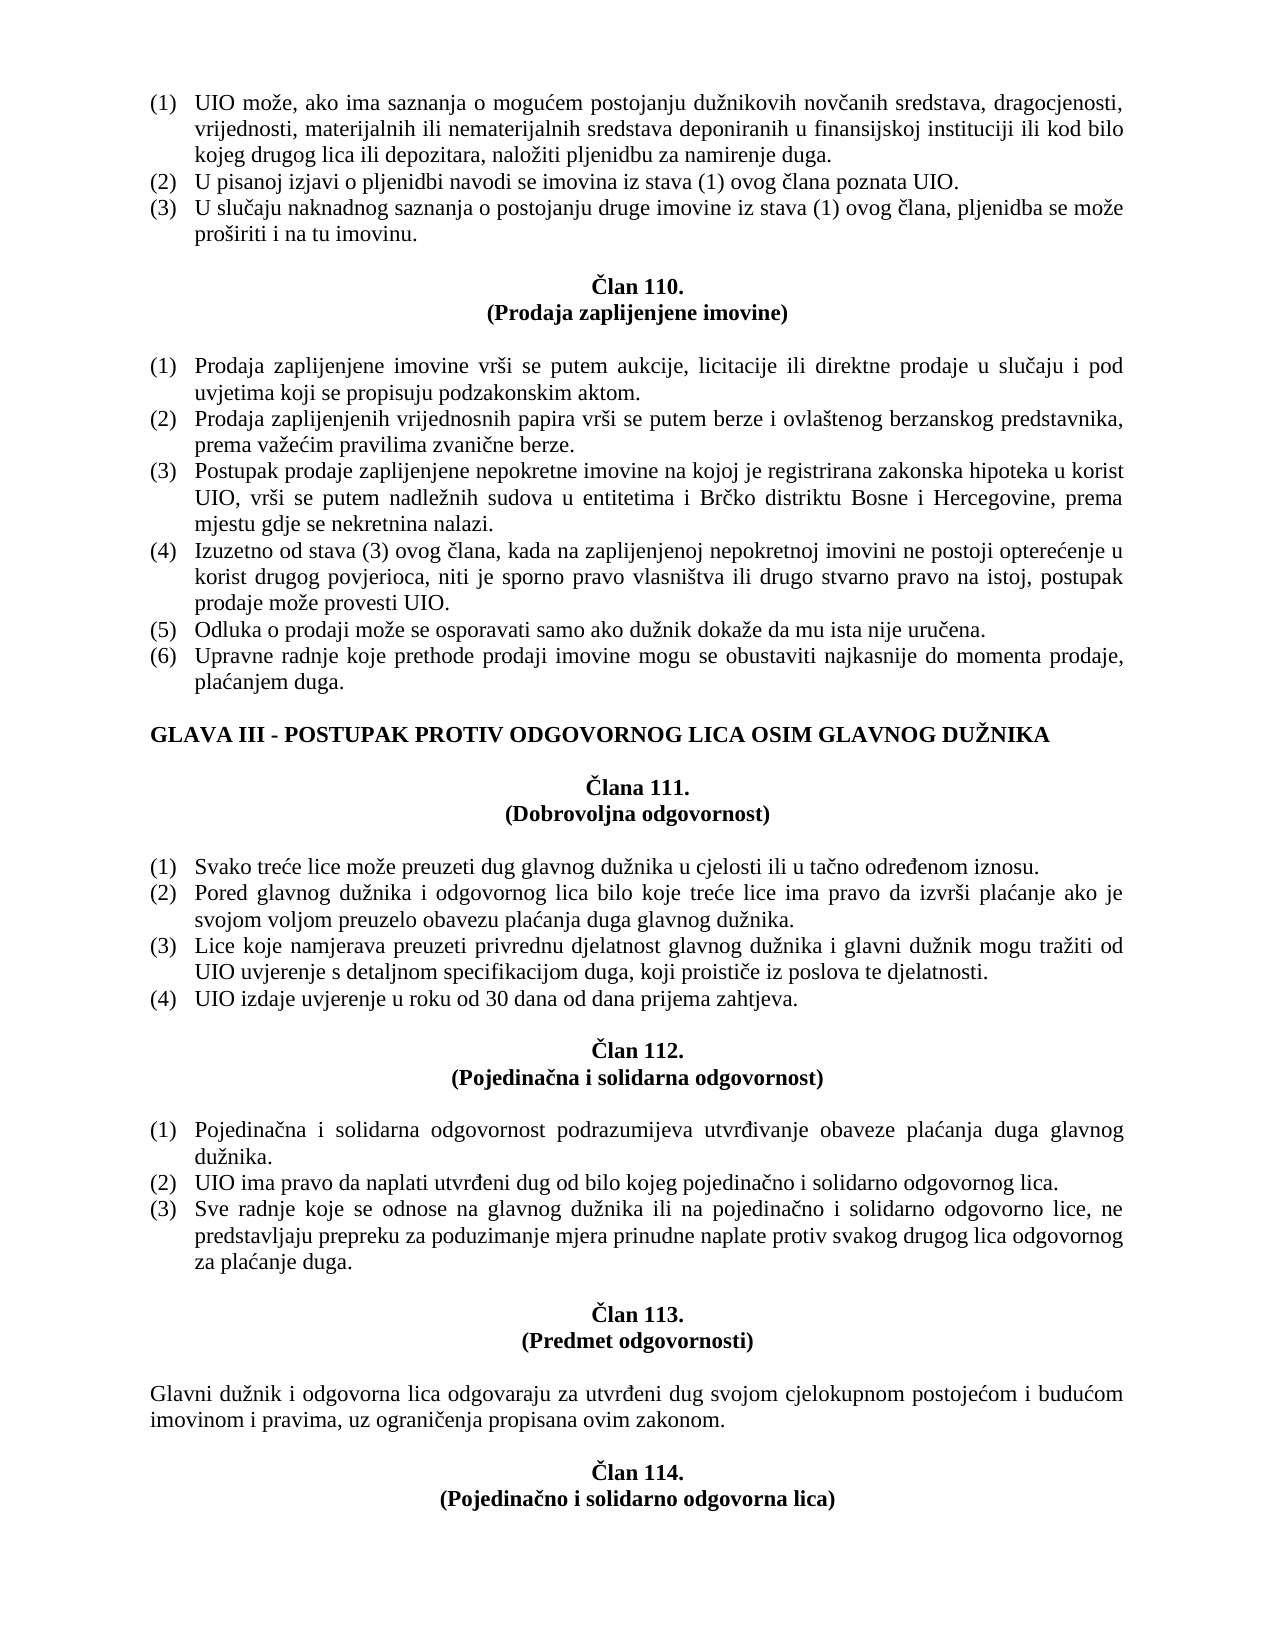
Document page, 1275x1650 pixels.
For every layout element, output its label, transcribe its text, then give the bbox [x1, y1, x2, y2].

list Svako treće lice može preuzeti dug glavnog dužnika u cjelosti ili u tačno određenom iznosu. [150, 853, 1125, 879]
text (Predmet odgovornosti) [150, 1327, 1125, 1354]
subtitle GLAVA III - POSTUPAK PROTIV ODGOVORNOG LICA OSIM GLAVNOG DUŽNIKA [150, 721, 1125, 747]
list Prodaja zaplijenjenih vrijednosnih papira vrši se putem berze i ovlaštenog berzanskog predstavnika, prema važećim pravilima zvanične berze. [150, 405, 1125, 458]
list Upravne radnje koje prethode prodaji imovine mogu se obustaviti najkasnije do momenta prodaje, plaćanjem duga. [150, 642, 1125, 695]
list U pisanoj izjavi o pljenidbi navodi se imovina iz stava (1) ovog člana poznata UIO. [150, 168, 1125, 194]
text Člana 111. [150, 774, 1125, 800]
list UIO može, ako ima saznanja o mogućem postojanju dužnikovih novčanih sredstava, dragocjenosti, vrijednosti, materijalnih ili nematerijalnih sredstava deponiranih u finansijskoj instituciji ili kod bilo kojeg drugog lica ili depozitara, naložiti pljenidbu za namirenje duga. [150, 89, 1125, 168]
text Glavni dužnik i odgovorna lica odgovaraju za utvrđeni dug svojom cjelokupnom postojećom i budućom imovinom i pravima, uz ograničenja propisana ovim zakonom. [150, 1380, 1125, 1433]
text (Pojedinačna i solidarna odgovornost) [150, 1064, 1125, 1090]
list Sve radnje koje se odnose na glavnog dužnika ili na pojedinačno i solidarno odgovorno lice, ne predstavljaju prepreku za poduzimanje mjera prinudne naplate protiv svakog drugog lica odgovornog za plaćanje duga. [150, 1196, 1125, 1274]
text (Pojedinačno i solidarno odgovorna lica) [150, 1485, 1125, 1512]
text Član 110. [150, 273, 1125, 299]
list UIO ima pravo da naplati utvrđeni dug od bilo kojeg pojedinačno i solidarno odgovornog lica. [150, 1169, 1125, 1196]
list Pored glavnog dužnika i odgovornog lica bilo koje treće lice ima pravo da izvrši plaćanje ako je svojom voljom preuzelo obavezu plaćanja duga glavnog dužnika. [150, 879, 1125, 932]
list Odluka o prodaji može se osporavati samo ako dužnik dokaže da mu ista nije uručena. [150, 616, 1125, 642]
list UIO izdaje uvjerenje u roku od 30 dana od dana prijema zahtjeva. [150, 985, 1125, 1011]
text (Dobrovoljna odgovornost) [150, 800, 1125, 827]
text (Prodaja zaplijenjene imovine) [150, 299, 1125, 326]
list Izuzetno od stava (3) ovog člana, kada na zaplijenjenoj nepokretnoj imovini ne postoji opterećenje u korist drugog povjerioca, niti je sporno pravo vlasništva ili drugo stvarno pravo na istoj, postupak prodaje može provesti UIO. [150, 537, 1125, 616]
list U slučaju naknadnog saznanja o postojanju druge imovine iz stava (1) ovog člana, pljenidba se može proširiti i na tu imovinu. [150, 194, 1125, 247]
list Lice koje namjerava preuzeti privrednu djelatnost glavnog dužnika i glavni dužnik mogu tražiti od UIO uvjerenje s detaljnom specifikacijom duga, koji proističe iz poslova te djelatnosti. [150, 932, 1125, 985]
list Pojedinačna i solidarna odgovornost podrazumijeva utvrđivanje obaveze plaćanja duga glavnog dužnika. [150, 1116, 1125, 1169]
text Član 112. [150, 1037, 1125, 1064]
text Član 113. [150, 1301, 1125, 1327]
list Postupak prodaje zaplijenjene nepokretne imovine na kojoj je registrirana zakonska hipoteka u korist UIO, vrši se putem nadležnih sudova u entitetima i Brčko distriktu Bosne i Hercegovine, prema mjestu gdje se nekretnina nalazi. [150, 458, 1125, 537]
list Prodaja zaplijenjene imovine vrši se putem aukcije, licitacije ili direktne prodaje u slučaju i pod uvjetima koji se propisuju podzakonskim aktom. [150, 352, 1125, 405]
text Član 114. [150, 1459, 1125, 1485]
